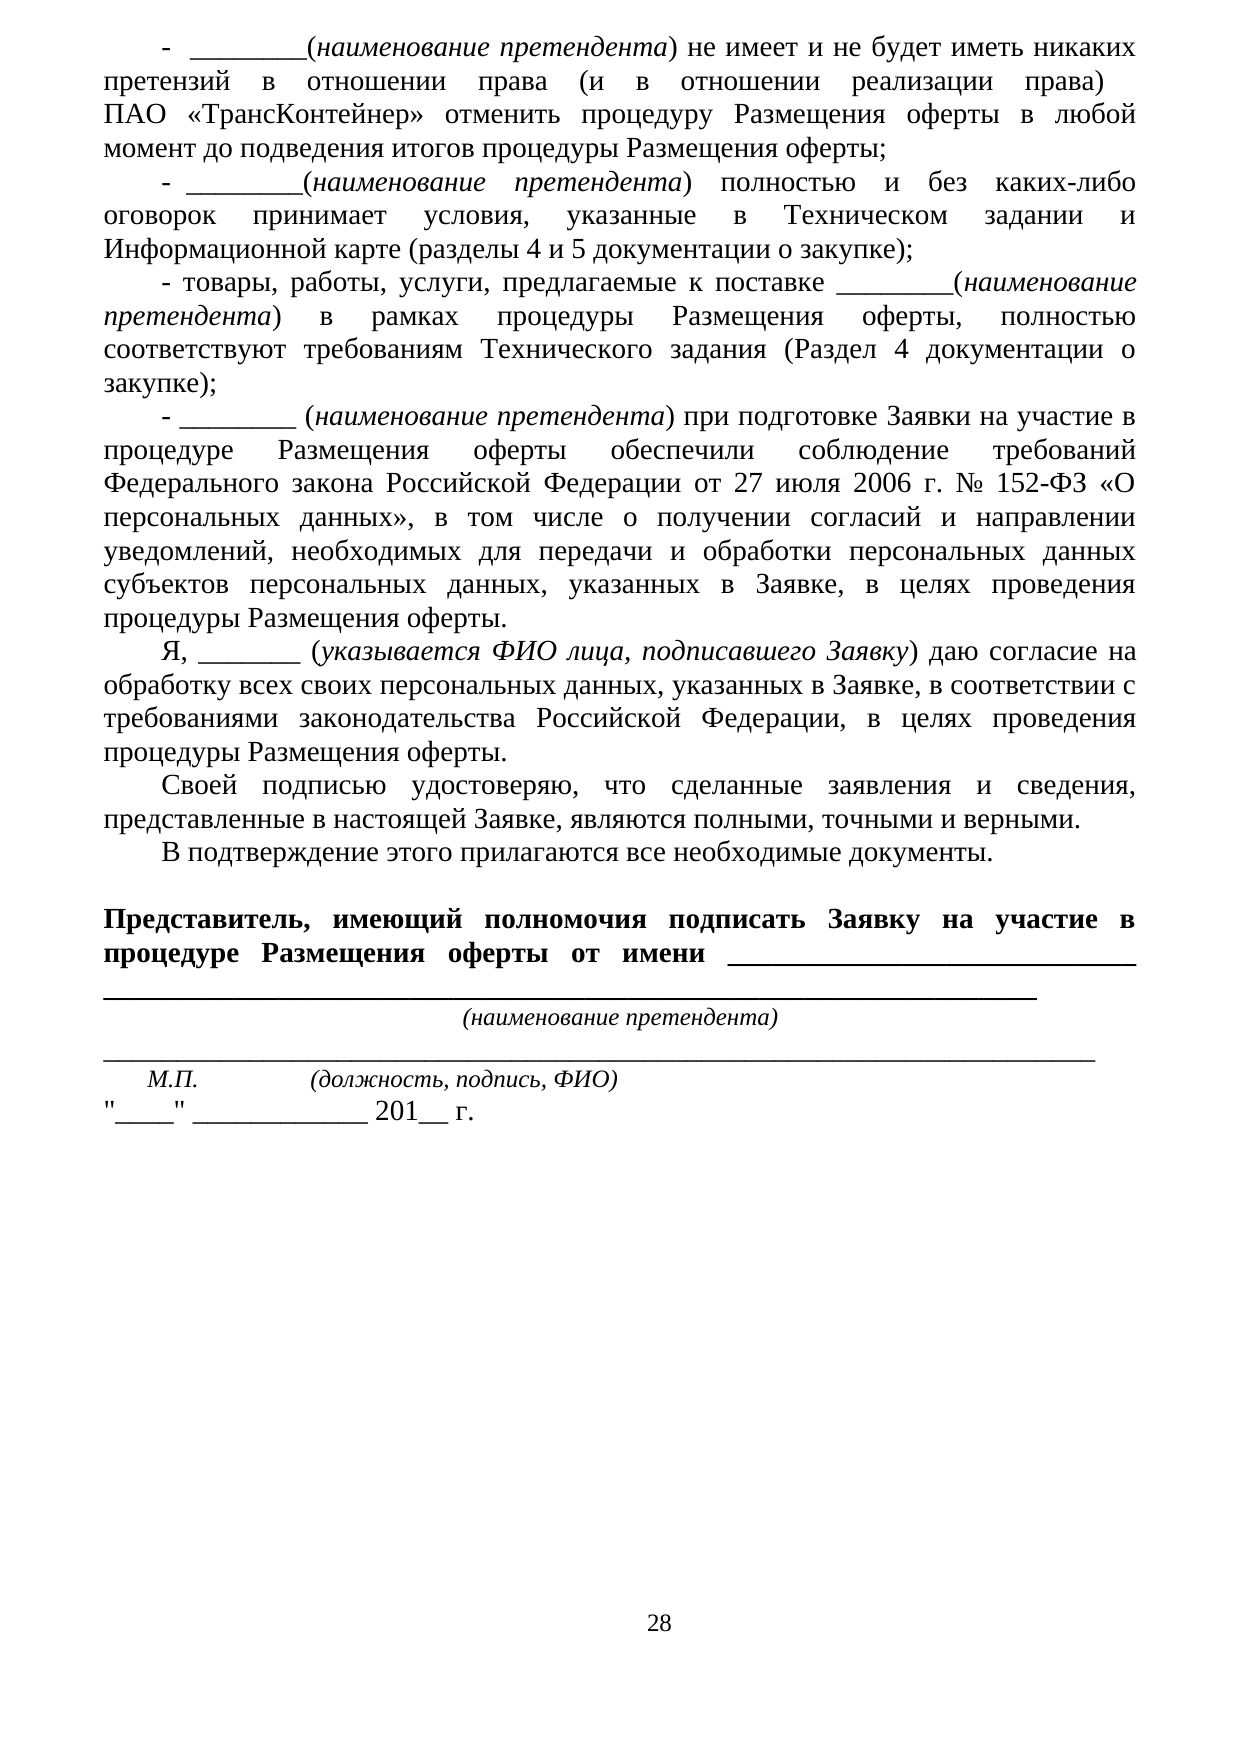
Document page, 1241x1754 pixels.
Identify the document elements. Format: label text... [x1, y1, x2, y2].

text Своей подписью удостоверяю, что сделанные заявления и сведения, представленные в настоящей Заявке, являются полными, точными и верными. [103, 767, 1137, 834]
text - ________ (наименование претендента) при подготовке Заявки на участие в процедуре Размещения оферты обеспечили соблюдение требований Федерального закона Российской Федерации от 27 июля 2006 г. № 152-ФЗ «О персональных данных», в том числе о получении согласий и направлении уведомлений, необходимых для передачи и обработки персональных данных субъектов персональных данных, указанных в Заявке, в целях проведения процедуры Размещения оферты. [103, 398, 1137, 633]
text "____" ____________ 201__ г. [103, 1093, 1137, 1127]
text М.П. (должность, подпись, ФИО) [103, 1064, 1137, 1093]
text ____________________________________________________________________ [103, 1031, 1137, 1064]
text - товары, работы, услуги, предлагаемые к поставке ________(наименование претендента) в рамках процедуры Размещения оферты, полностью соответствуют требованиям Технического задания (Раздел 4 документации о закупке); [103, 264, 1137, 398]
text (наименование претендента) [103, 1002, 1137, 1031]
text - ________(наименование претендента) не имеет и не будет иметь никаких претензий в отношении права (и в отношении реализации права) ПАО «ТрансКонтейнер» отменить процедуру Размещения оферты в любой момент до подведения итогов процедуры Размещения оферты; [103, 29, 1137, 164]
text Представитель, имеющий полномочия подписать Заявку на участие в процедуре Размещения оферты от имени ____________________________ ________________________________________________________________ [103, 902, 1137, 1002]
text Я, _______ (указывается ФИО лица, подписавшего Заявку) даю согласие на обработку всех своих персональных данных, указанных в Заявке, в соответствии с требованиями законодательства Российской Федерации, в целях проведения процедуры Размещения оферты. [103, 633, 1137, 767]
text - ________(наименование претендента) полностью и без каких-либо оговорок принимает условия, указанные в Техническом задании и Информационной карте (разделы 4 и 5 документации о закупке); [103, 164, 1137, 264]
text В подтверждение этого прилагаются все необходимые документы. [103, 834, 1137, 868]
